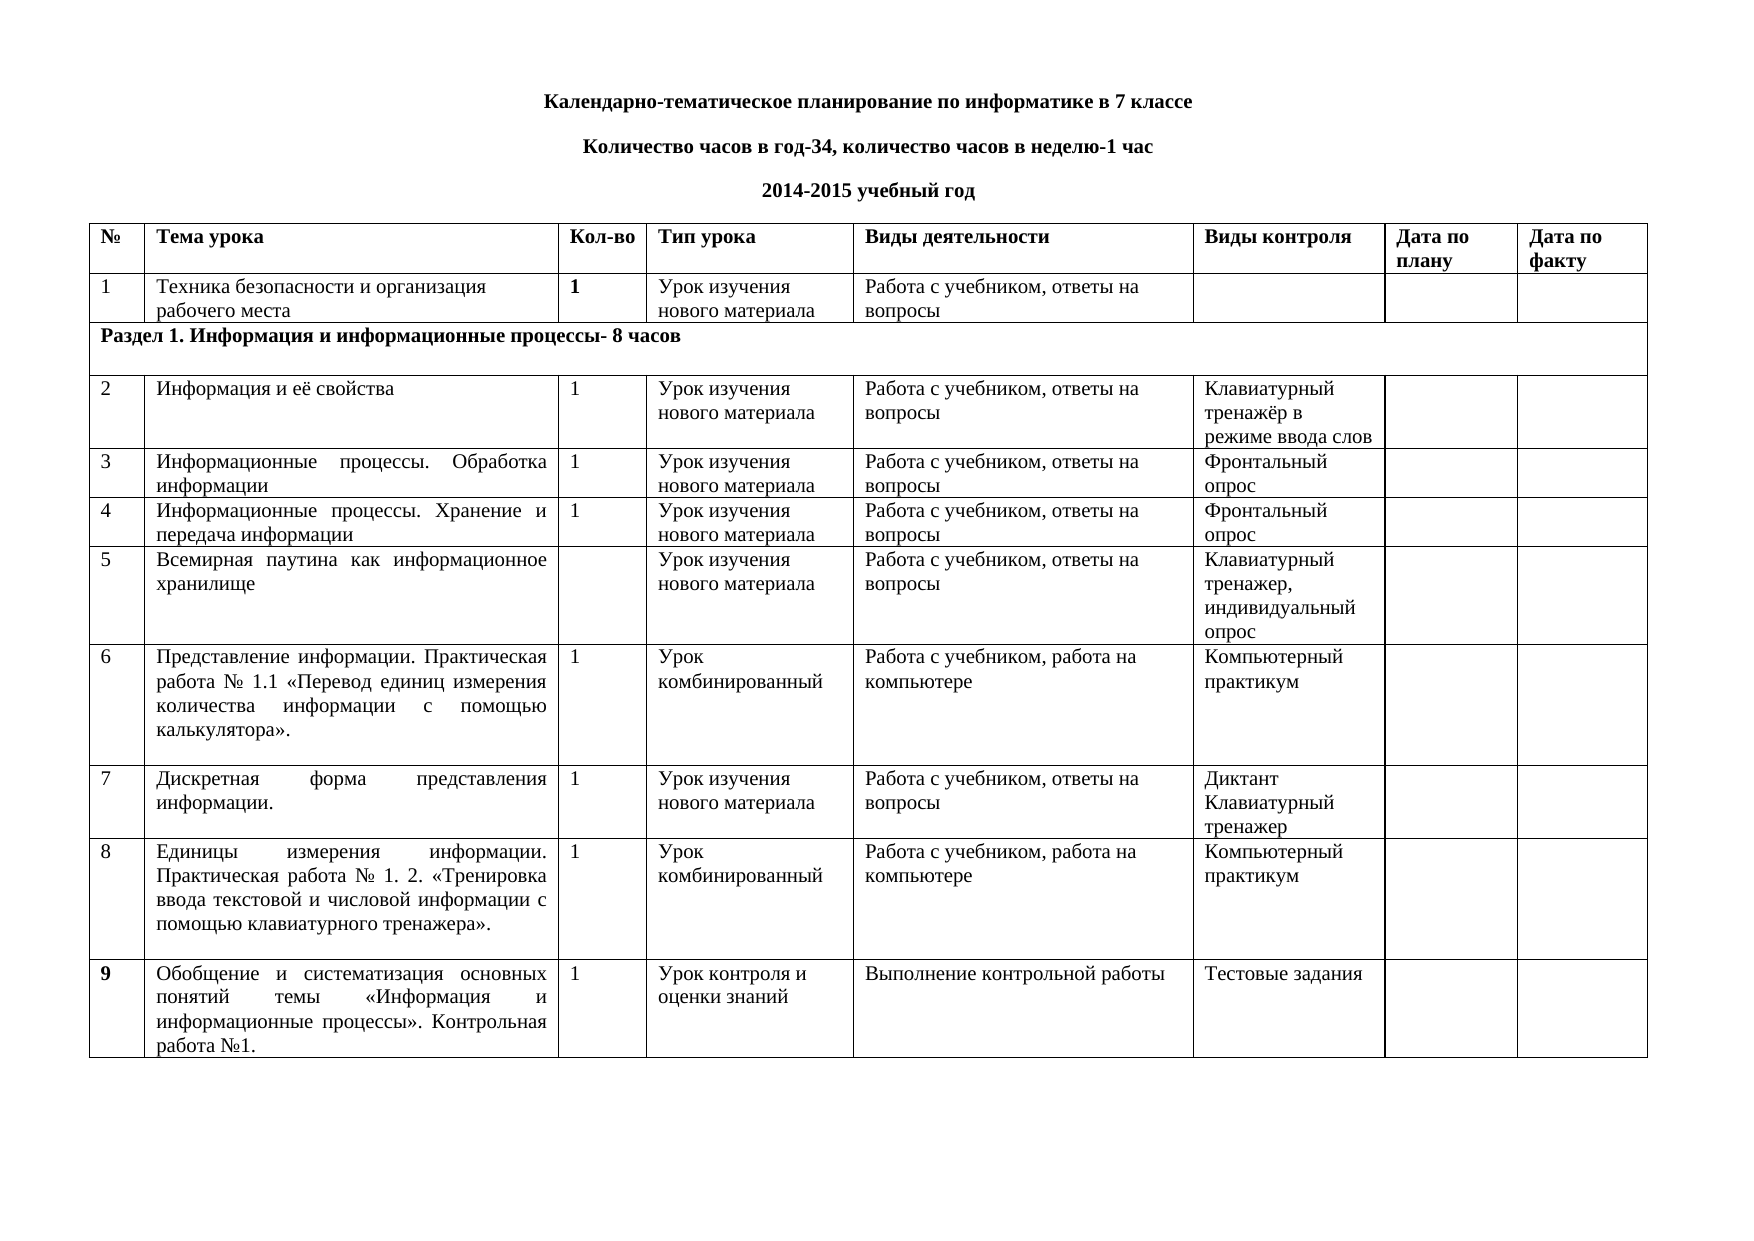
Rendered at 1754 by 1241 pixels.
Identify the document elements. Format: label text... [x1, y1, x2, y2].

table_cell Урок изучения нового материала [647, 449, 853, 497]
table_cell [1518, 547, 1647, 643]
table_cell 6 [90, 645, 144, 765]
table_cell Работа с учебником, работа на компьютере [854, 645, 1193, 765]
text Календарно-тематическое планирование по информатике в 7 классе [100, 89, 1636, 113]
table_cell [1386, 547, 1517, 643]
table_cell Диктант Клавиатурный тренажер [1194, 766, 1384, 838]
table_header Виды деятельности [854, 224, 1193, 272]
table_cell [1518, 498, 1647, 546]
table_cell Информационные процессы. Обработка информации [145, 449, 558, 497]
table_cell Клавиатурный тренажёр в режиме ввода слов [1194, 376, 1384, 448]
table_cell Работа с учебником, ответы на вопросы [854, 547, 1193, 643]
table_cell Работа с учебником, ответы на вопросы [854, 376, 1193, 448]
table_cell [1194, 274, 1384, 322]
table_cell [1386, 274, 1517, 322]
table_cell 3 [90, 449, 144, 497]
table_cell [1518, 839, 1647, 959]
table_cell 5 [90, 547, 144, 643]
table_cell 1 [559, 766, 646, 838]
table_cell 1 [559, 376, 646, 448]
table_header Дата по факту [1518, 224, 1647, 272]
table_cell [1518, 960, 1647, 1057]
table_cell Клавиатурный тренажер, индивидуальный опрос [1194, 547, 1384, 643]
table_cell Обобщение и систематизация основных понятий темы «Информация и информационные процессы». Контрольная работа №1. [145, 960, 558, 1057]
table_cell 1 [559, 498, 646, 546]
table_cell [1518, 645, 1647, 765]
table_header Тип урока [647, 224, 853, 272]
table_cell Представление информации. Практическая работа № 1.1 «Перевод единиц измерения количества информации с помощью калькулятора». [145, 645, 558, 765]
table_header Дата по плану [1386, 224, 1517, 272]
table_cell Тестовые задания [1194, 960, 1384, 1057]
table_cell Урок изучения нового материала [647, 498, 853, 546]
table_cell Работа с учебником, ответы на вопросы [854, 449, 1193, 497]
table_cell 1 [559, 645, 646, 765]
table_cell [1386, 449, 1517, 497]
table_cell Урок комбинированный [647, 839, 853, 959]
table_cell [1386, 766, 1517, 838]
table_header Тема урока [145, 224, 558, 272]
table_cell 8 [90, 839, 144, 959]
table_cell Урок изучения нового материала [647, 766, 853, 838]
table_cell 1 [90, 274, 144, 322]
table_cell Выполнение контрольной работы [854, 960, 1193, 1057]
table_cell [1518, 766, 1647, 838]
table_cell [559, 547, 646, 643]
table_header № [90, 224, 144, 272]
table_cell [1518, 376, 1647, 448]
table_cell 1 [559, 449, 646, 497]
text Количество часов в год-34, количество часов в неделю-1 час [100, 133, 1636, 158]
table_cell Информация и её свойства [145, 376, 558, 448]
table_cell 1 [559, 960, 646, 1057]
table_cell 9 [90, 960, 144, 1057]
table_header Кол-во [559, 224, 646, 272]
table_cell [1386, 960, 1517, 1057]
table_cell [1518, 274, 1647, 322]
table_cell Фронтальный опрос [1194, 449, 1384, 497]
table_cell Урок комбинированный [647, 645, 853, 765]
table_header Виды контроля [1194, 224, 1384, 272]
table_cell Урок контроля и оценки знаний [647, 960, 853, 1057]
table_cell Дискретная форма представления информации. [145, 766, 558, 838]
table_cell Урок изучения нового материала [647, 376, 853, 448]
table_cell Компьютерный практикум [1194, 645, 1384, 765]
table_cell 2 [90, 376, 144, 448]
table_cell Раздел 1. Информация и информационные процессы- 8 часов [90, 323, 1647, 374]
table_cell [1386, 498, 1517, 546]
table_cell Урок изучения нового материала [647, 547, 853, 643]
table_cell 7 [90, 766, 144, 838]
table_cell [1386, 645, 1517, 765]
table_cell [1386, 376, 1517, 448]
table_cell Урок изучения нового материала [647, 274, 853, 322]
table_cell Работа с учебником, работа на компьютере [854, 839, 1193, 959]
table_cell Единицы измерения информации. Практическая работа № 1. 2. «Тренировка ввода текстовой и числовой информации с помощью клавиатурного тренажера». [145, 839, 558, 959]
table_cell Фронтальный опрос [1194, 498, 1384, 546]
table_cell 4 [90, 498, 144, 546]
text 2014-2015 учебный год [100, 178, 1636, 202]
table_cell Работа с учебником, ответы на вопросы [854, 274, 1193, 322]
table_cell Всемирная паутина как информационное хранилище [145, 547, 558, 643]
table_cell Компьютерный практикум [1194, 839, 1384, 959]
table_cell [1386, 839, 1517, 959]
table_cell Работа с учебником, ответы на вопросы [854, 498, 1193, 546]
table_cell Информационные процессы. Хранение и передача информации [145, 498, 558, 546]
table_cell Техника безопасности и организация рабочего места [145, 274, 558, 322]
table_cell 1 [559, 274, 646, 322]
table_cell 1 [559, 839, 646, 959]
table_cell [1518, 449, 1647, 497]
table_cell Работа с учебником, ответы на вопросы [854, 766, 1193, 838]
